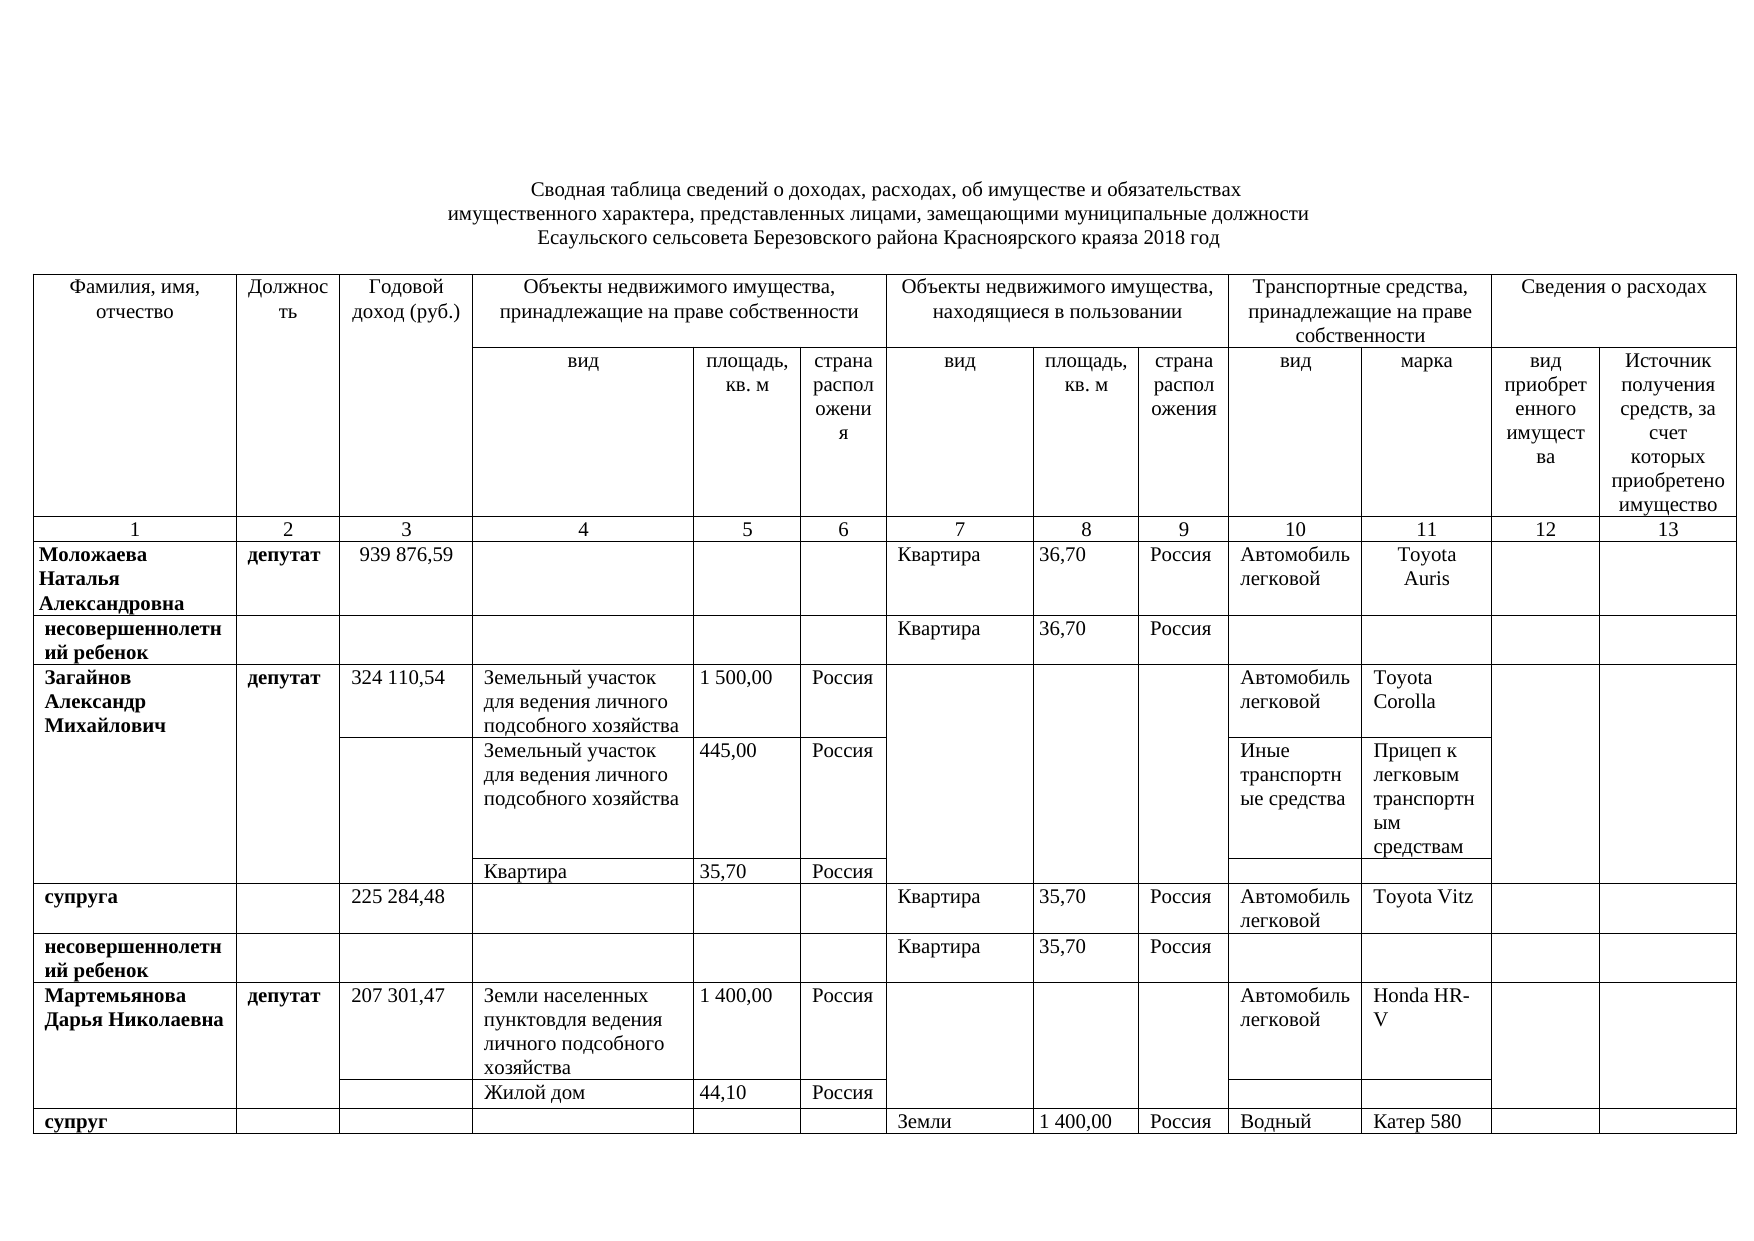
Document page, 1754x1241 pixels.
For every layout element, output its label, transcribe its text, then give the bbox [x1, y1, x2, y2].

table_cell супруга [34, 884, 236, 932]
table_cell [1229, 934, 1361, 982]
table_header Годовой доход (руб.) [340, 275, 472, 516]
table_cell [1600, 616, 1736, 664]
table_cell 1 400,00 [1034, 1109, 1138, 1133]
table_cell [473, 616, 693, 664]
table_cell Моложаева Наталья Александровна [34, 542, 236, 614]
table_cell [1600, 1109, 1736, 1133]
table_cell [237, 1109, 339, 1133]
table_cell [1600, 542, 1736, 614]
table_cell [1492, 983, 1599, 1108]
table_cell [1034, 665, 1138, 883]
table_cell [1362, 934, 1491, 982]
table_cell 445,00 [694, 738, 800, 858]
table_cell Toyota Corolla [1362, 665, 1491, 737]
table_cell 2 [237, 517, 339, 541]
table_cell Земельный участок для ведения личного подсобного хозяйства [473, 738, 693, 858]
table_cell [1229, 859, 1361, 883]
table_cell Квартира [887, 616, 1033, 664]
table_cell супруг [34, 1109, 236, 1133]
table_cell Россия [1139, 1109, 1228, 1133]
table_cell [694, 1109, 800, 1133]
table_cell [1139, 665, 1228, 883]
table_cell депутат [237, 542, 339, 614]
table_cell [340, 738, 472, 883]
table_cell 3 [340, 517, 472, 541]
table_header Транспортные средства, принадлежащие на праве собственности [1229, 275, 1491, 347]
table_cell [801, 934, 886, 982]
table_cell депутат [237, 665, 339, 883]
table_cell Россия [801, 665, 886, 737]
table_cell [340, 1080, 472, 1108]
table_cell [340, 616, 472, 664]
table_cell [473, 934, 693, 982]
table_cell Россия [1139, 542, 1228, 614]
table_cell 36,70 [1034, 616, 1138, 664]
table_cell 36,70 [1034, 542, 1138, 614]
table_cell 12 [1492, 517, 1599, 541]
table_cell страна расположения [1139, 348, 1228, 516]
table_cell [1492, 616, 1599, 664]
table_cell 1 500,00 [694, 665, 800, 737]
table_cell площадь, кв. м [694, 348, 800, 516]
table_cell [1600, 983, 1736, 1108]
table_cell Мартемьянова Дарья Николаевна [34, 983, 236, 1108]
table_header Фамилия, имя, отчество [34, 275, 236, 516]
table_cell [1362, 859, 1491, 883]
table_cell Россия [1139, 934, 1228, 982]
table_cell [1492, 884, 1599, 932]
table_cell [237, 616, 339, 664]
table_cell [801, 1109, 886, 1133]
table_cell Катер 580 Север [1362, 1109, 1491, 1133]
table_cell Россия [801, 738, 886, 858]
table_cell вид [1229, 348, 1361, 516]
table_header Должность [237, 275, 339, 516]
table_cell 35,70 [694, 859, 800, 883]
table_cell вид приобретенного имущества [1492, 348, 1599, 516]
table_cell Россия [801, 859, 886, 883]
table_cell [887, 983, 1033, 1108]
text Сводная таблица сведений о доходах, расходах, об имуществе и обязательствах [59, 177, 1713, 201]
table_cell Земли населенных пунктовдля ведения личного подсобного хозяйства [473, 983, 693, 1079]
table_cell [340, 1109, 472, 1133]
table_cell [801, 884, 886, 932]
table_cell Земельный участок для ведения личного подсобного хозяйства [473, 665, 693, 737]
table_cell 1 400,00 [694, 983, 800, 1079]
table_cell Квартира [887, 884, 1033, 932]
table_cell 35,70 [1034, 934, 1138, 982]
table_cell [1492, 1109, 1599, 1133]
table_cell 324 110,54 [340, 665, 472, 737]
table_cell Toyota Vitz [1362, 884, 1491, 932]
table_cell несовершеннолетний ребенок [34, 616, 236, 664]
table_cell [1600, 884, 1736, 932]
table_cell 5 [694, 517, 800, 541]
table_cell вид [887, 348, 1033, 516]
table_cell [887, 1109, 1033, 1133]
table_cell [473, 1109, 693, 1133]
table_cell Автомобиль легковой [1229, 884, 1361, 932]
table_cell Россия [801, 983, 886, 1079]
table_cell [694, 616, 800, 664]
table_header Объекты недвижимого имущества, находящиеся в пользовании [887, 275, 1228, 347]
table_cell [1492, 542, 1599, 614]
table_cell Автомобиль легковой [1229, 665, 1361, 737]
table_cell [801, 616, 886, 664]
table_cell Загайнов Александр Михайлович [34, 665, 236, 883]
table_cell марка [1362, 348, 1491, 516]
table_cell Источник получения средств, за счет которых приобретено имущество [1600, 348, 1736, 516]
table_cell Россия [1139, 884, 1228, 932]
table_cell Россия [801, 1080, 886, 1108]
table_cell [694, 884, 800, 932]
table_cell 1 [34, 517, 236, 541]
table_cell [473, 884, 693, 932]
table_cell площадь, кв. м [1034, 348, 1138, 516]
table_cell Россия [1139, 616, 1228, 664]
table_header Сведения о расходах [1492, 275, 1736, 347]
table_cell [801, 542, 886, 614]
table_cell [1492, 665, 1599, 883]
table_cell 939 876,59 [340, 542, 472, 614]
table_cell [1229, 616, 1361, 664]
table_cell Автомобиль легковой [1229, 983, 1361, 1079]
table_cell Прицеп к легковым транспортным средствам [1362, 738, 1491, 858]
table_cell Автомобиль легковой [1229, 542, 1361, 614]
table_cell [237, 884, 339, 932]
table_cell Квартира [887, 934, 1033, 982]
text имущественного характера, представленных лицами, замещающими муниципальные должности [44, 201, 1713, 225]
table_cell [473, 542, 693, 614]
table_cell [694, 934, 800, 982]
table_cell [1600, 665, 1736, 883]
table_cell Квартира [887, 542, 1033, 614]
table_cell 4 [473, 517, 693, 541]
table_cell 35,70 [1034, 884, 1138, 932]
table_cell [1492, 934, 1599, 982]
table_cell 10 [1229, 517, 1361, 541]
table_cell Toyota Auris [1362, 542, 1491, 614]
table_cell [1139, 983, 1228, 1108]
table_cell 13 [1600, 517, 1736, 541]
table_cell 7 [887, 517, 1033, 541]
table_cell [887, 665, 1033, 883]
table_cell 9 [1139, 517, 1228, 541]
table_cell [340, 934, 472, 982]
table_cell [1034, 983, 1138, 1108]
table_cell [694, 542, 800, 614]
table_cell вид [473, 348, 693, 516]
table_cell депутат [237, 983, 339, 1108]
table_cell [1229, 1080, 1361, 1108]
table_cell Жилой дом [473, 1080, 693, 1108]
table_cell 44,10 [694, 1080, 800, 1108]
table_header Объекты недвижимого имущества, принадлежащие на праве собственности [473, 275, 886, 347]
table_cell [1362, 616, 1491, 664]
table_cell [1362, 1080, 1491, 1108]
table_cell 11 [1362, 517, 1491, 541]
table_cell Honda HR-V [1362, 983, 1491, 1079]
table_cell [237, 934, 339, 982]
table_cell несовершеннолетний ребенок [34, 934, 236, 982]
table_cell 6 [801, 517, 886, 541]
table_cell [1600, 934, 1736, 982]
text Есаульского сельсовета Березовского района Красноярского краяза 2018 год [44, 225, 1713, 249]
table_cell 225 284,48 [340, 884, 472, 932]
table_cell Квартира [473, 859, 693, 883]
table_cell 207 301,47 [340, 983, 472, 1079]
table_cell 8 [1034, 517, 1138, 541]
table_cell Иные транспортные средства [1229, 738, 1361, 858]
table_cell страна расположения [801, 348, 886, 516]
table_cell Водный транспорт [1229, 1109, 1361, 1133]
